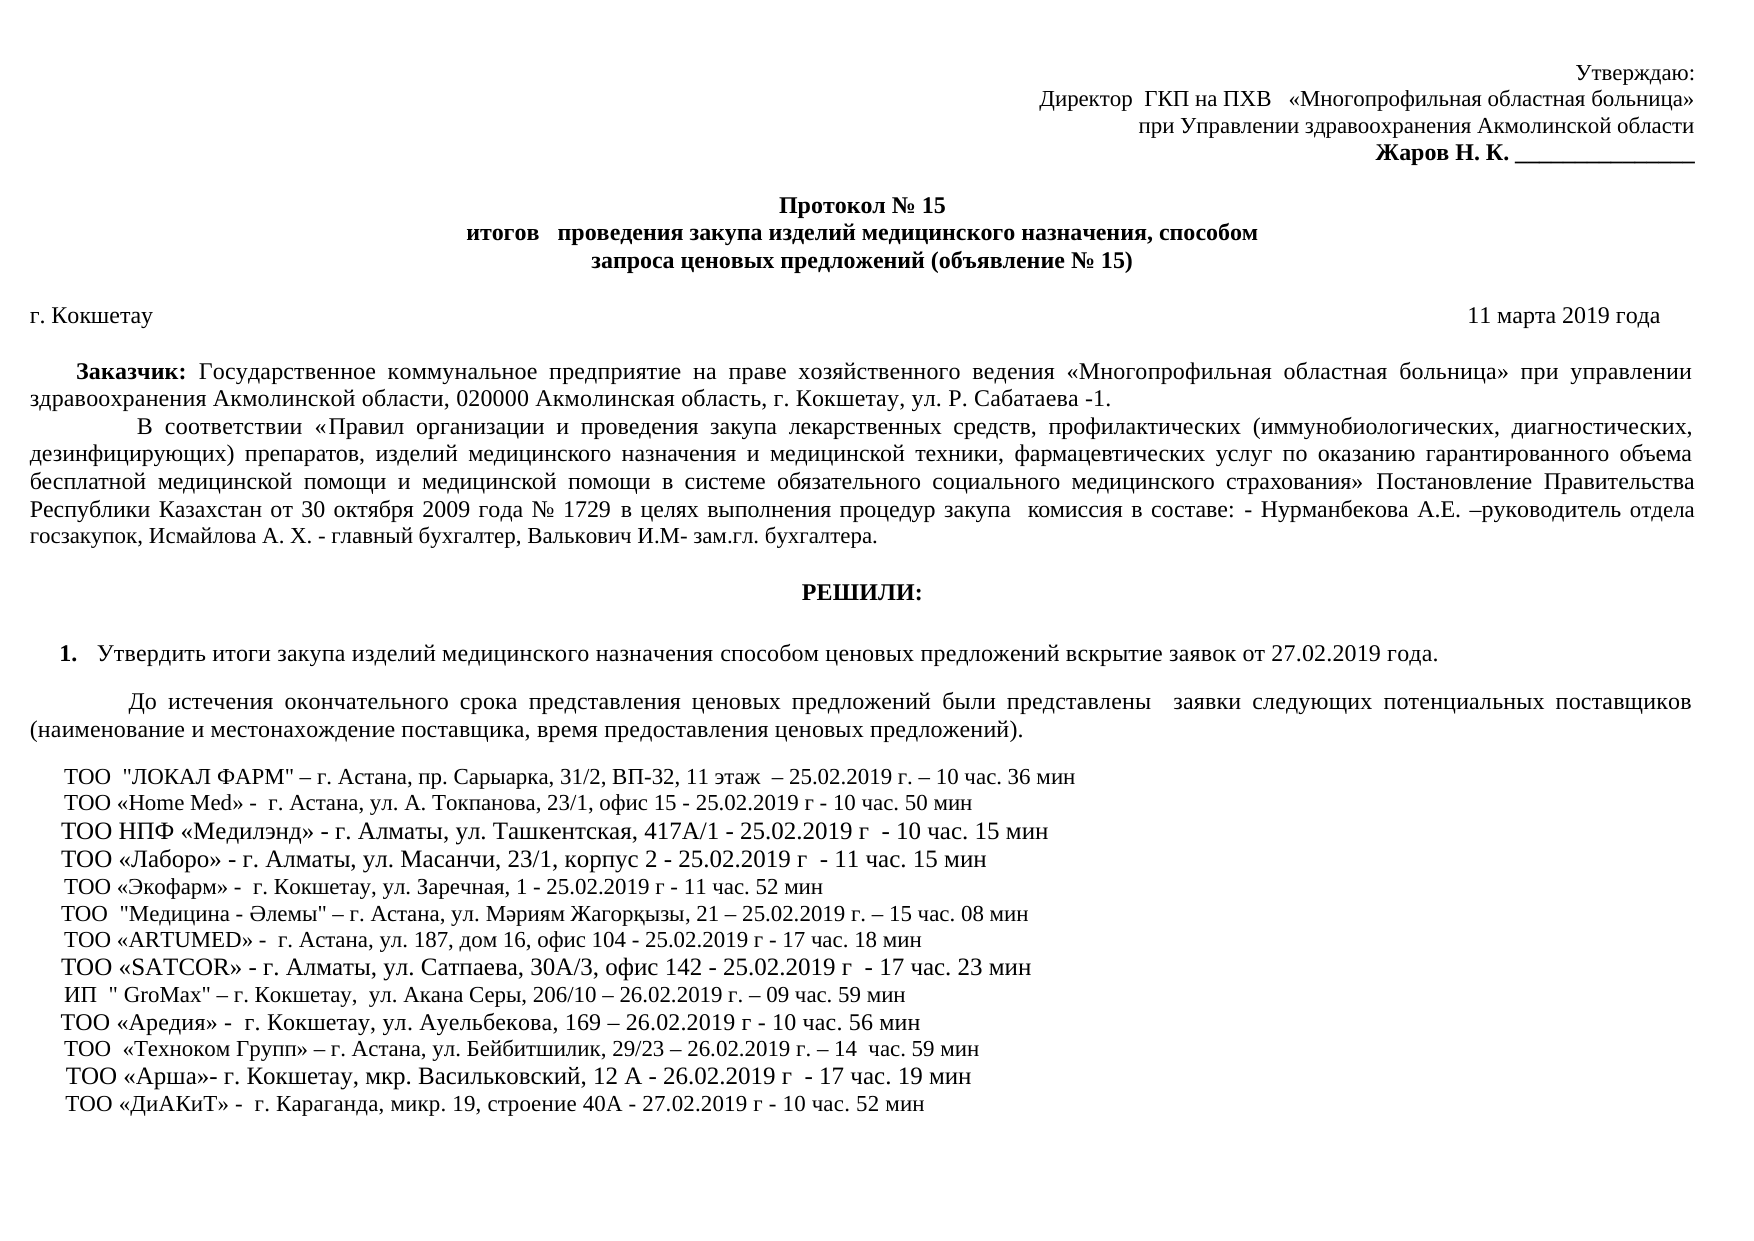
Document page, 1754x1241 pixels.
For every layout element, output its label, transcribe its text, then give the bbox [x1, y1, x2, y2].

text ТОО «ARTUMED» - г. Астана, ул. 187, дом 16, офис 104 - 25.02.2019 г - 17 час. 18 мин [29, 926, 1695, 952]
text Утверждаю: [29, 59, 1695, 85]
text РЕШИЛИ: [29, 578, 1695, 605]
text при Управлении здравоохранения Акмолинской области [29, 112, 1695, 138]
text ТОО «Техноком Групп» – г. Астана, ул. Бейбитшилик, 29/23 – 26.02.2019 г. – 14 час. 59 мин [29, 1035, 1695, 1061]
subtitle запроса ценовых предложений (объявление № 15) [29, 246, 1695, 273]
text г. Кокшетау 11 марта 2019 года [29, 301, 1695, 329]
text Директор ГКП на ПХВ «Многопрофильная областная больница» [29, 85, 1695, 112]
text ТОО «Арша»- г. Кокшетау, мкр. Васильковский, 12 А - 26.02.2019 г - 17 час. 19 мин [29, 1061, 1695, 1090]
text ТОО «ДиАКиТ» - г. Караганда, микр. 19, строение 40А - 27.02.2019 г - 10 час. 52 мин [29, 1090, 1695, 1117]
text Жаров Н. К. _______________ [591, 138, 1695, 166]
text ТОО «Лаборо» - г. Алматы, ул. Масанчи, 23/1, корпус 2 - 25.02.2019 г - 11 час. 15 мин [29, 844, 1695, 873]
list Утвердить итоги закупа изделий медицинского назначения способом ценовых предложений вскрытие заявок от 27.02.2019 года. [59, 639, 1695, 666]
text ТОО «SATCOR» - г. Алматы, ул. Сатпаева, 30А/3, офис 142 - 25.02.2019 г - 17 час. 23 мин [29, 952, 1695, 981]
text ТОО "ЛОКАЛ ФАРМ" – г. Астана, пр. Сарыарка, 31/2, ВП-32, 11 этаж – 25.02.2019 г. – 10 час. 36 мин [29, 763, 1695, 789]
text ТОО "Медицина - Әлемы" – г. Астана, ул. Мәриям Жагорқызы, 21 – 25.02.2019 г. – 15 час. 08 мин [29, 900, 1695, 926]
text В соответствии «Правил организации и проведения закупа лекарственных средств, профилактических (иммунобиологических, диагностических, дезинфицирующих) препаратов, изделий медицинского назначения и медицинской техники, фармацевтических услуг по оказанию гарантированного объема бесплатной медицинской помощи и медицинской помощи в системе обязательного социального медицинского страхования» Постановление Правительства Республики Казахстан от 30 октября 2009 года № 1729 в целях выполнения процедур закупа комиссия в составе: - Нурманбекова А.Е. –руководитель отдела госзакупок, Исмайлова А. Х. - главный бухгалтер, Валькович И.М- зам.гл. бухгалтера. [29, 412, 1695, 549]
text ТОО НПФ «Медилэнд» - г. Алматы, ул. Ташкентская, 417А/1 - 25.02.2019 г - 10 час. 15 мин [29, 816, 1695, 844]
text ТОО «Аредия» - г. Кокшетау, ул. Ауельбекова, 169 – 26.02.2019 г - 10 час. 56 мин [29, 1007, 1695, 1035]
subtitle итогов проведения закупа изделий медицинского назначения, способом [29, 218, 1695, 246]
subtitle Протокол № 15 [29, 191, 1695, 218]
text ТОО «Home Med» - г. Астана, ул. А. Токпанова, 23/1, офис 15 - 25.02.2019 г - 10 час. 50 мин [29, 789, 1695, 816]
text Заказчик: Государственное коммунальное предприятие на праве хозяйственного ведения «Многопрофильная областная больница» при управлении здравоохранения Акмолинской области, 020000 Акмолинская область, г. Кокшетау, ул. Р. Сабатаева -1. [29, 357, 1695, 412]
text ИП " GroMax" – г. Кокшетау, ул. Акана Серы, 206/10 – 26.02.2019 г. – 09 час. 59 мин [29, 981, 1695, 1007]
text До истечения окончательного срока представления ценовых предложений были представлены заявки следующих потенциальных поставщиков (наименование и местонахождение поставщика, время предоставления ценовых предложений). [29, 687, 1695, 742]
text ТОО «Экофарм» - г. Кокшетау, ул. Заречная, 1 - 25.02.2019 г - 11 час. 52 мин [29, 873, 1695, 900]
